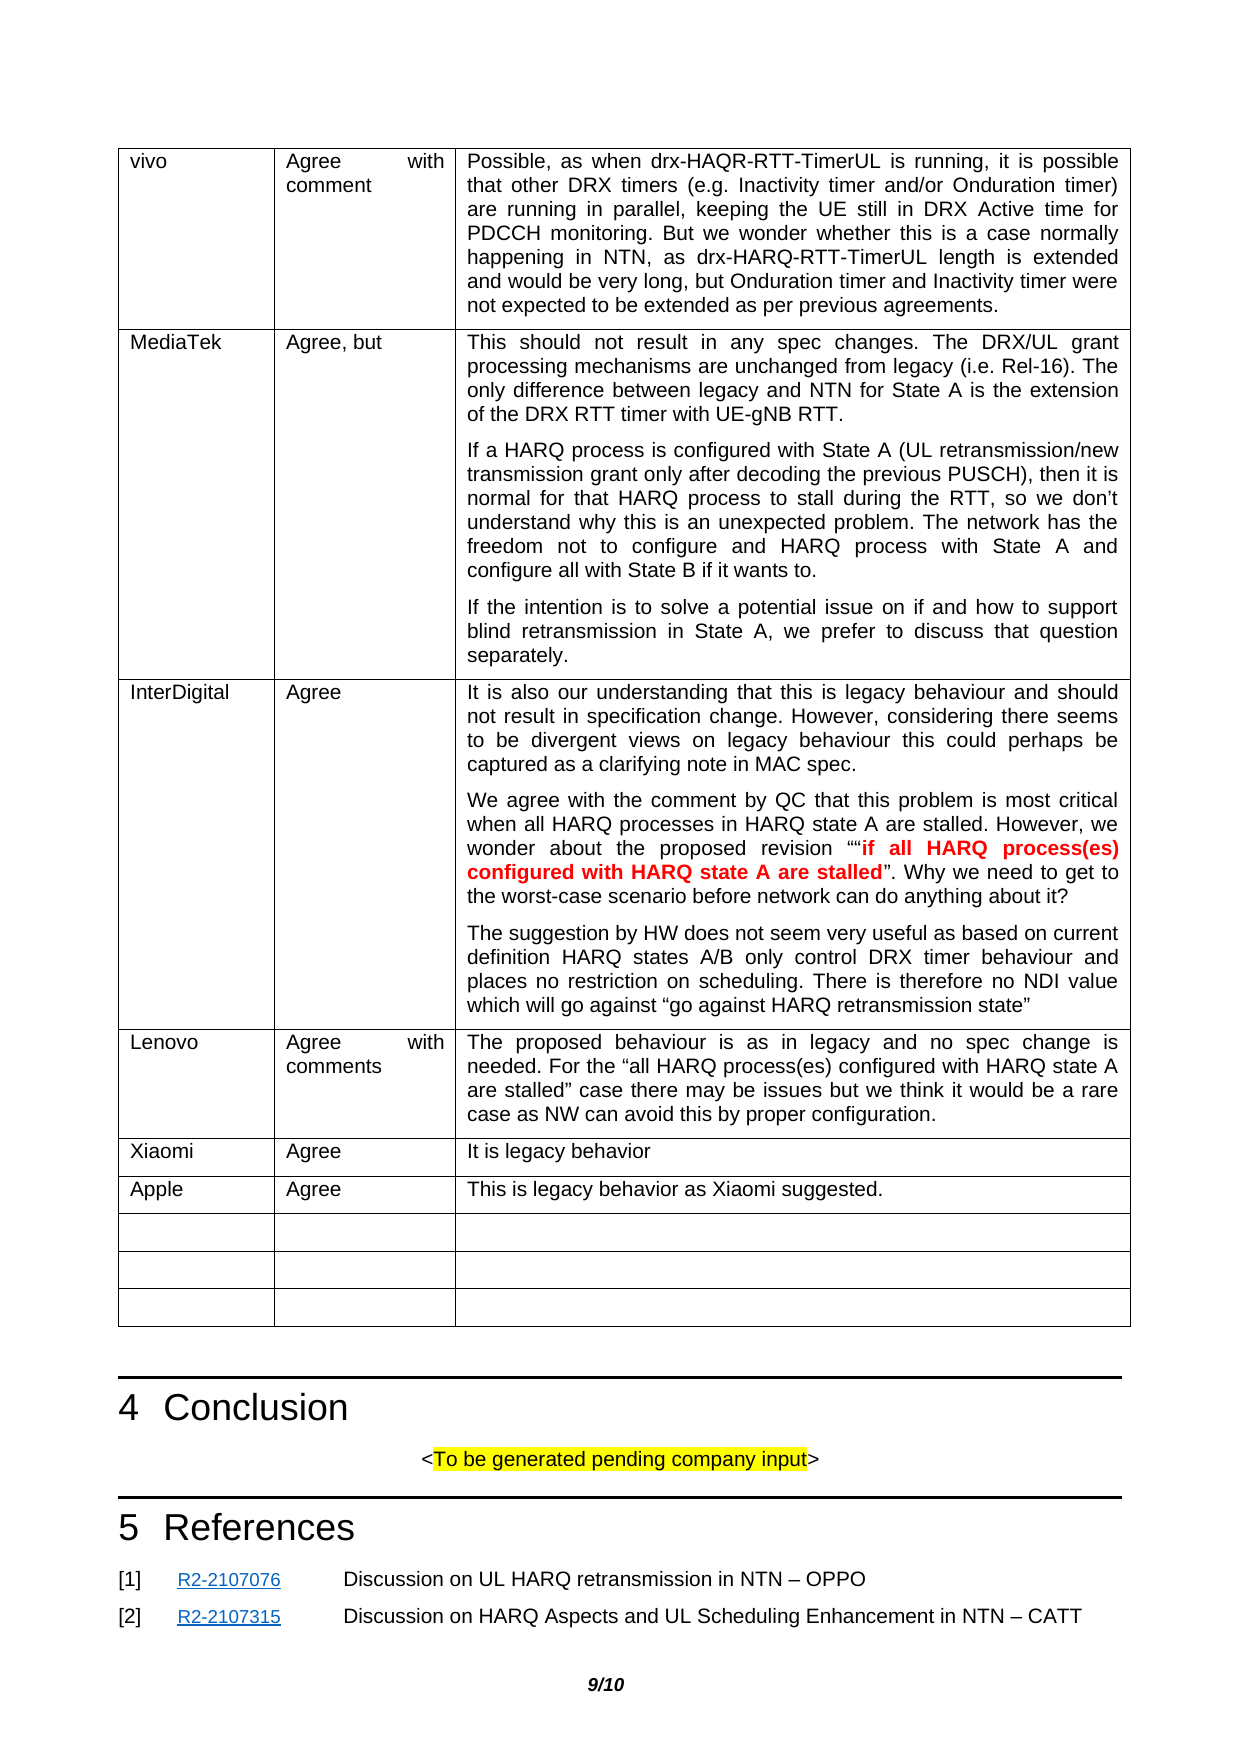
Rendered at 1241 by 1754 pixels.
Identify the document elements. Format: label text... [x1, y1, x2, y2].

table_cell Possible, as when drx-HAQR-RTT-TimerUL is running, it is possible that other DRX timers (e.g. Inactivity timer and/or Onduration timer) are running in parallel, keeping the UE still in DRX Active time for PDCCH monitoring. But we wonder whether this is a case normally happening in NTN, as drx-HARQ-RTT-TimerUL length is extended and would be very long, but Onduration timer and Inactivity timer were not expected to be extended as per previous agreements. [456, 149, 1130, 329]
table_cell It is also our understanding that this is legacy behaviour and should not result in specification change. However, considering there seems to be divergent views on legacy behaviour this could perhaps be captured as a clarifying note in MAC spec. We agree with the comment by QC that this problem is most critical when all HARQ processes in HARQ state A are stalled. However, we wonder about the proposed revision ““if all HARQ process(es) configured with HARQ state A are stalled”. Why we need to get to the worst-case scenario before network can do anything about it? The suggestion by HW does not seem very useful as based on current definition HARQ states A/B only control DRX timer behaviour and places no restriction on scheduling. There is therefore no NDI value which will go against “go against HARQ retransmission state” [456, 680, 1130, 1029]
text <To be generated pending company input> [118, 1447, 433, 1471]
table_cell Agree with comment [275, 149, 455, 329]
table_cell Agree, but [275, 330, 455, 679]
table_cell Agree [275, 680, 455, 1029]
table_cell [275, 1252, 455, 1288]
table_cell [275, 1214, 455, 1251]
subtitle Conclusion [118, 1379, 1122, 1428]
table_cell This is legacy behavior as Xiaomi suggested. [456, 1177, 1130, 1213]
table_cell [119, 1289, 274, 1326]
table_cell Agree [275, 1139, 455, 1176]
text R2-2107076 Discussion on UL HARQ retransmission in NTN – OPPO [118, 1567, 1122, 1591]
table_cell Apple [119, 1177, 274, 1213]
table_cell MediaTek [119, 330, 274, 679]
text <To be generated pending company input> [807, 1447, 1122, 1471]
table_cell It is legacy behavior [456, 1139, 1130, 1176]
table_cell [119, 1252, 274, 1288]
table_cell [456, 1289, 1130, 1326]
table_cell Xiaomi [119, 1139, 274, 1176]
table_cell vivo [119, 149, 274, 329]
text R2-2107315 Discussion on HARQ Aspects and UL Scheduling Enhancement in NTN – CATT [118, 1604, 1122, 1628]
table_cell The proposed behaviour is as in legacy and no spec change is needed. For the “all HARQ process(es) configured with HARQ state A are stalled” case there may be issues but we think it would be a rare case as NW can avoid this by proper configuration. [456, 1030, 1130, 1138]
table_cell [456, 1252, 1130, 1288]
table_cell InterDigital [119, 680, 274, 1029]
table_cell Agree with comments [275, 1030, 455, 1138]
table_cell This should not result in any spec changes. The DRX/UL grant processing mechanisms are unchanged from legacy (i.e. Rel-16). The only difference between legacy and NTN for State A is the extension of the DRX RTT timer with UE-gNB RTT. If a HARQ process is configured with State A (UL retransmission/new transmission grant only after decoding the previous PUSCH), then it is normal for that HARQ process to stall during the RTT, so we don’t understand why this is an unexpected problem. The network has the freedom not to configure and HARQ process with State A and configure all with State B if it wants to. If the intention is to solve a potential issue on if and how to support blind retransmission in State A, we prefer to discuss that question separately. [456, 330, 1130, 679]
table_cell Agree [275, 1177, 455, 1213]
subtitle References [118, 1499, 1122, 1548]
table_cell Lenovo [119, 1030, 274, 1138]
table_cell [119, 1214, 274, 1251]
table_cell [275, 1289, 455, 1326]
table_cell [456, 1214, 1130, 1251]
